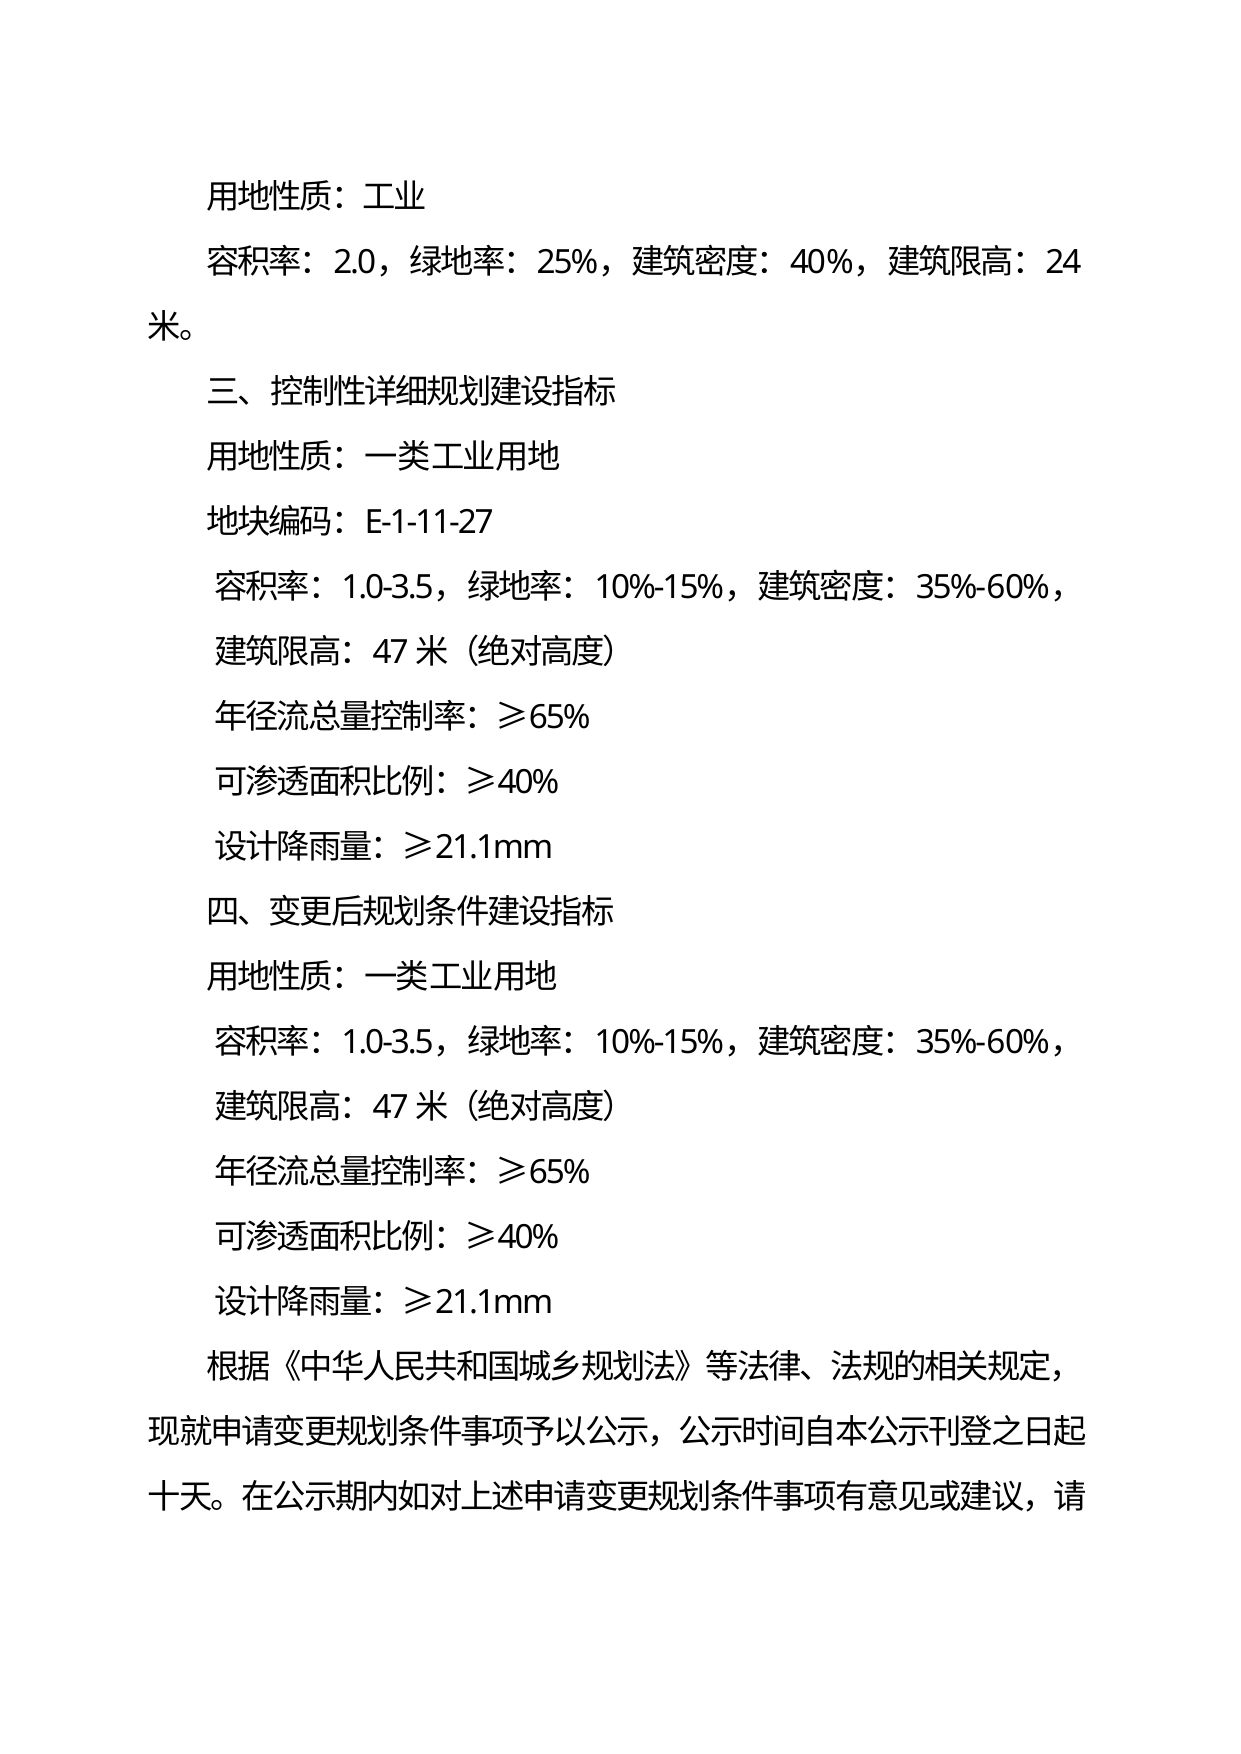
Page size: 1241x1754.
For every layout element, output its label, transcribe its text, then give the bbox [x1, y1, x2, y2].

text 可渗透面积比例：≥40% [214, 747, 1092, 812]
text 可渗透面积比例：≥40% [214, 1202, 1092, 1267]
text 用地性质：一类工业用地 [148, 422, 1092, 487]
text 用地性质：一类工业用地 [148, 942, 1092, 1007]
text 设计降雨量：≥21.1mm [214, 1267, 1092, 1332]
text 容积率：1.0-3.5，绿地率：10%-15%，建筑密度：35%-60%， [214, 1007, 1092, 1072]
text 设计降雨量：≥21.1mm [214, 812, 1092, 877]
text 年径流总量控制率：≥65% [214, 682, 1092, 747]
text 建筑限高：47米（绝对高度） [214, 1072, 1092, 1137]
text 年径流总量控制率：≥65% [214, 1137, 1092, 1202]
list 控制性详细规划建设指标 [148, 357, 1092, 422]
text 建筑限高：47米（绝对高度） [214, 617, 1092, 682]
text 容积率：1.0-3.5，绿地率：10%-15%，建筑密度：35%-60%， [214, 552, 1092, 617]
text 容积率：2.0，绿地率：25%，建筑密度：40%，建筑限高：24米。 [148, 227, 1092, 357]
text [148, 1332, 1092, 1527]
text 四、变更后规划条件建设指标 [148, 877, 1092, 942]
text 地块编码：E-1-11-27 [148, 487, 1092, 552]
text 用地性质：工业 [148, 162, 1092, 227]
